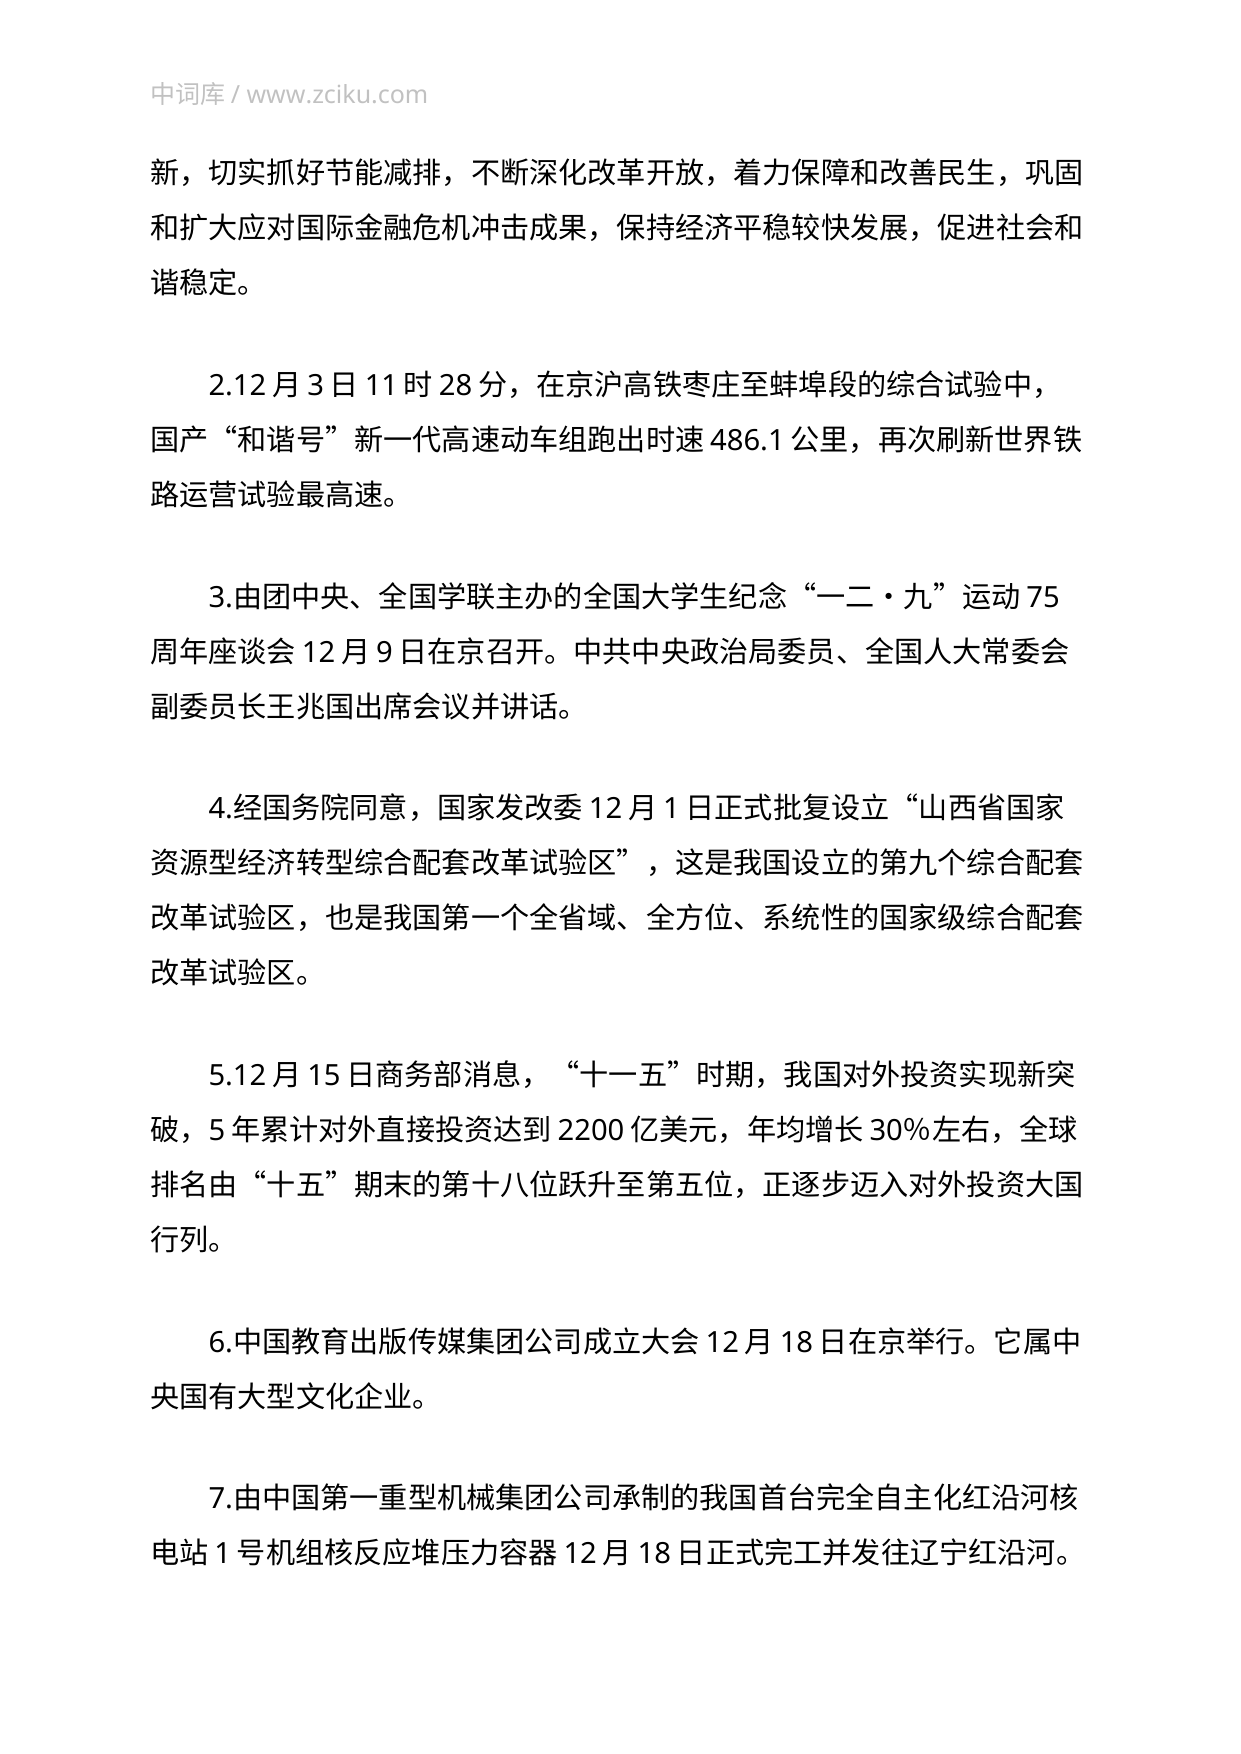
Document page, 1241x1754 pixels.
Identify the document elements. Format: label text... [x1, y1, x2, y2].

text 6.中国教育出版传媒集团公司成立大会12月18日在京举行。它属中央国有大型文化企业。 [150, 1318, 1090, 1416]
text 5.12月15日商务部消息，“十一五”时期，我国对外投资实现新突破，5年累计对外直接投资达到2200亿美元，年均增长30％左右，全球排名由“十五”期末的第十八位跃升至第五位，正逐步迈入对外投资大国行列。 [150, 1052, 1090, 1259]
text 3.由团中央、全国学联主办的全国大学生纪念“一二•九”运动75周年座谈会12月9日在京召开。中共中央政治局委员、全国人大常委会副委员长王兆国出席会议并讲话。 [150, 573, 1090, 726]
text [150, 150, 1090, 302]
text 2.12月3日11时28分，在京沪高铁枣庄至蚌埠段的综合试验中，国产“和谐号”新一代高速动车组跑出时速486.1公里，再次刷新世界铁路运营试验最高速。 [150, 362, 1090, 514]
text 4.经国务院同意，国家发改委12月1日正式批复设立“山西省国家资源型经济转型综合配套改革试验区”，这是我国设立的第九个综合配套改革试验区，也是我国第一个全省域、全方位、系统性的国家级综合配套改革试验区。 [150, 785, 1090, 992]
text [150, 1475, 1090, 1572]
